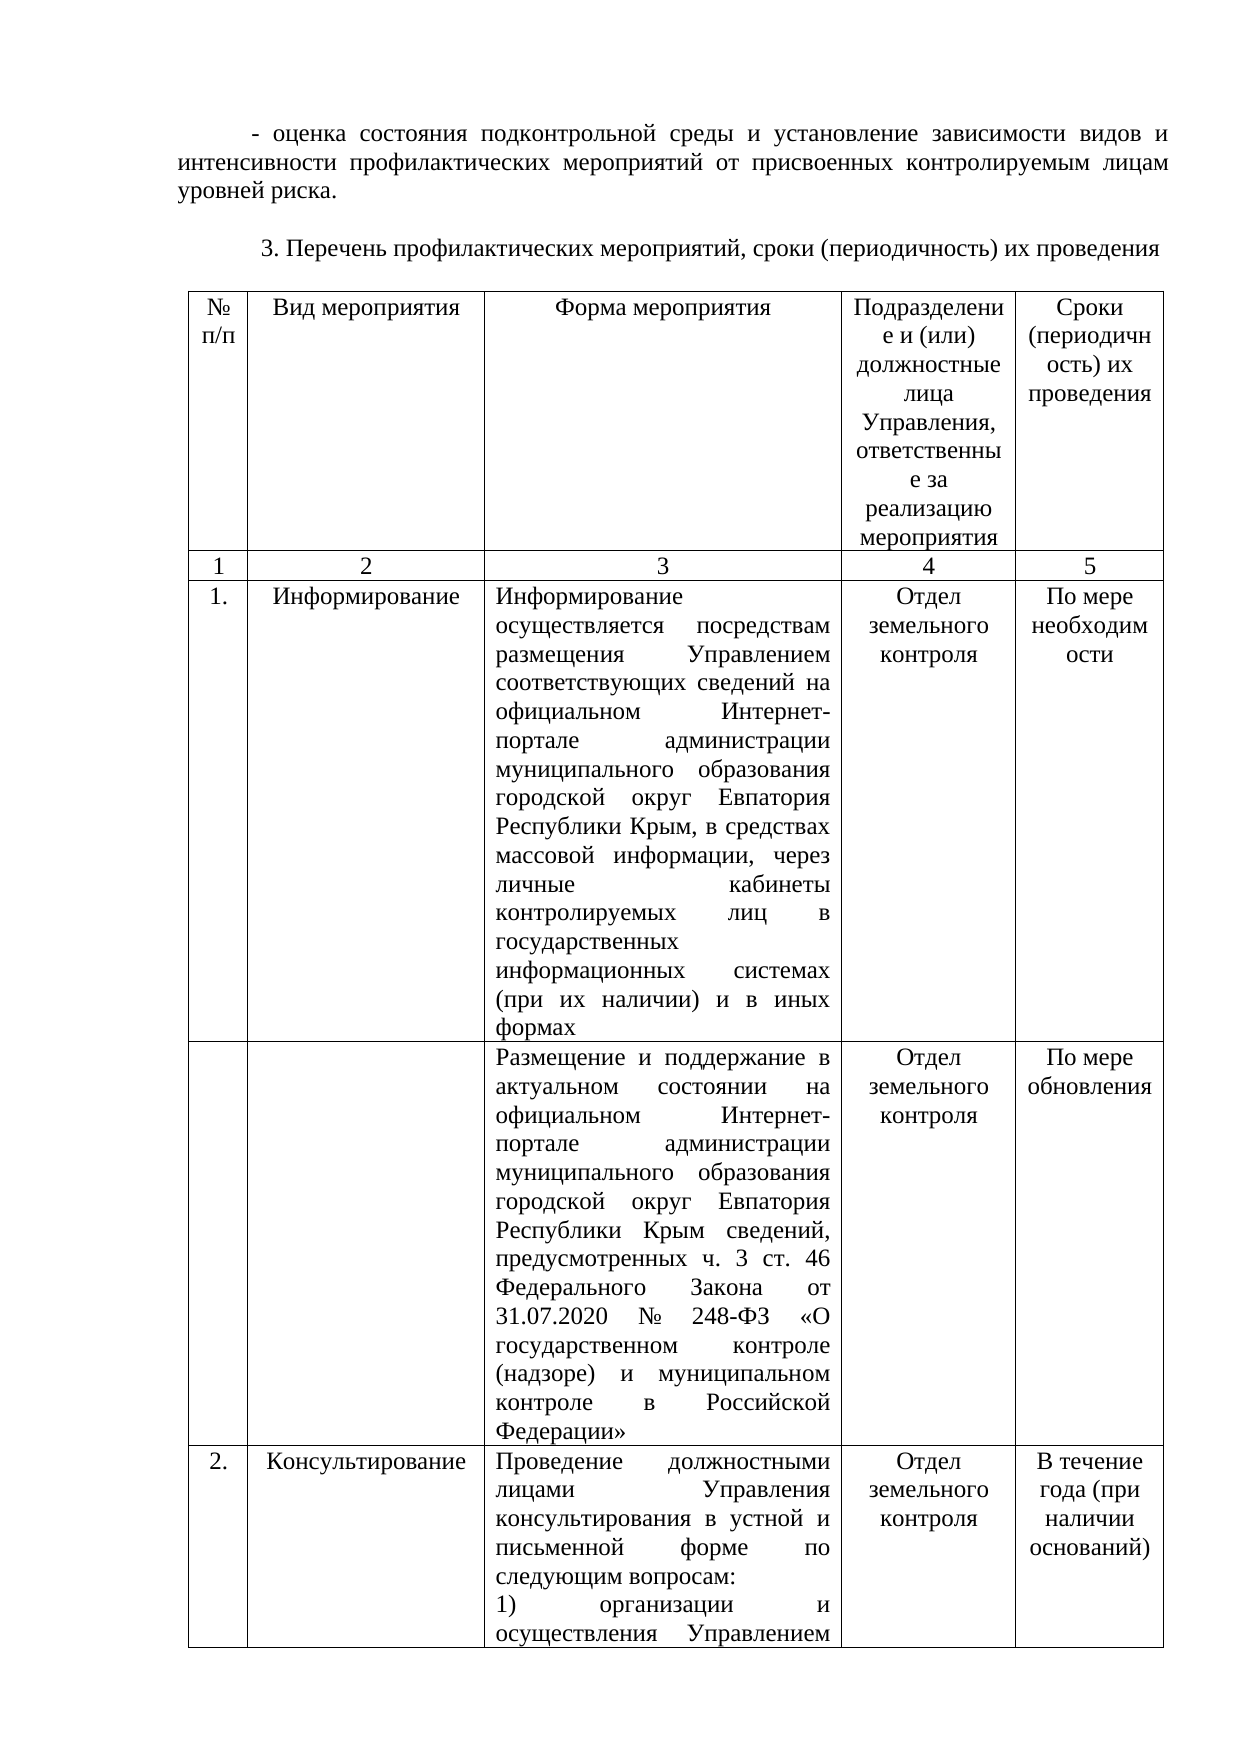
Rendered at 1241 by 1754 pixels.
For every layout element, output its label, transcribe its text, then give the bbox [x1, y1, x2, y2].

table_cell 1 [189, 551, 247, 580]
table_header Подразделение и (или) должностные лица Управления, ответственные за реализацию мероприятия [842, 292, 1015, 550]
table_cell 3 [485, 551, 841, 580]
text 3. Перечень профилактических мероприятий, сроки (периодичность) их проведения [177, 233, 1169, 262]
table_header № п/п [189, 292, 247, 550]
table_cell [248, 1042, 484, 1445]
table_cell Консультирование [248, 1446, 484, 1647]
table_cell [485, 1446, 841, 1647]
table_cell По мере обновления [1016, 1042, 1163, 1445]
table_cell По мере необходимости [1016, 581, 1163, 1041]
table_header Форма мероприятия [485, 292, 841, 550]
table_cell 5 [1016, 551, 1163, 580]
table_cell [842, 1446, 1015, 1647]
text - оценка состояния подконтрольной среды и установление зависимости видов и интенсивности профилактических мероприятий от присвоенных контролируемым лицам уровней риска. [177, 118, 1169, 204]
table_header Сроки (периодичность) их проведения [1016, 292, 1163, 550]
table_cell 4 [842, 551, 1015, 580]
table_cell Информирование осуществляется посредствам размещения Управлением соответствующих сведений на официальном Интернет-портале администрации муниципального образования городской округ Евпатория Республики Крым, в средствах массовой информации, через личные кабинеты контролируемых лиц в государственных информационных системах (при их наличии) и в иных формах [485, 581, 841, 1041]
table_header Вид мероприятия [248, 292, 484, 550]
table_cell 2. [189, 1446, 247, 1647]
table_cell [189, 1042, 247, 1445]
table_cell 2 [248, 551, 484, 580]
table_cell Отдел земельного контроля [842, 581, 1015, 1041]
table_cell 1. [189, 581, 247, 1041]
table_cell Отдел земельного контроля [842, 1042, 1015, 1445]
table_cell Информирование [248, 581, 484, 1041]
table_cell Размещение и поддержание в актуальном состоянии на официальном Интернет-портале администрации муниципального образования городской округ Евпатория Республики Крым сведений, предусмотренных ч. 3 ст. 46 Федерального Закона от 31.07.2020 № 248-ФЗ «О государственном контроле (надзоре) и муниципальном контроле в Российской Федерации» [485, 1042, 841, 1445]
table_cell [1016, 1446, 1163, 1647]
